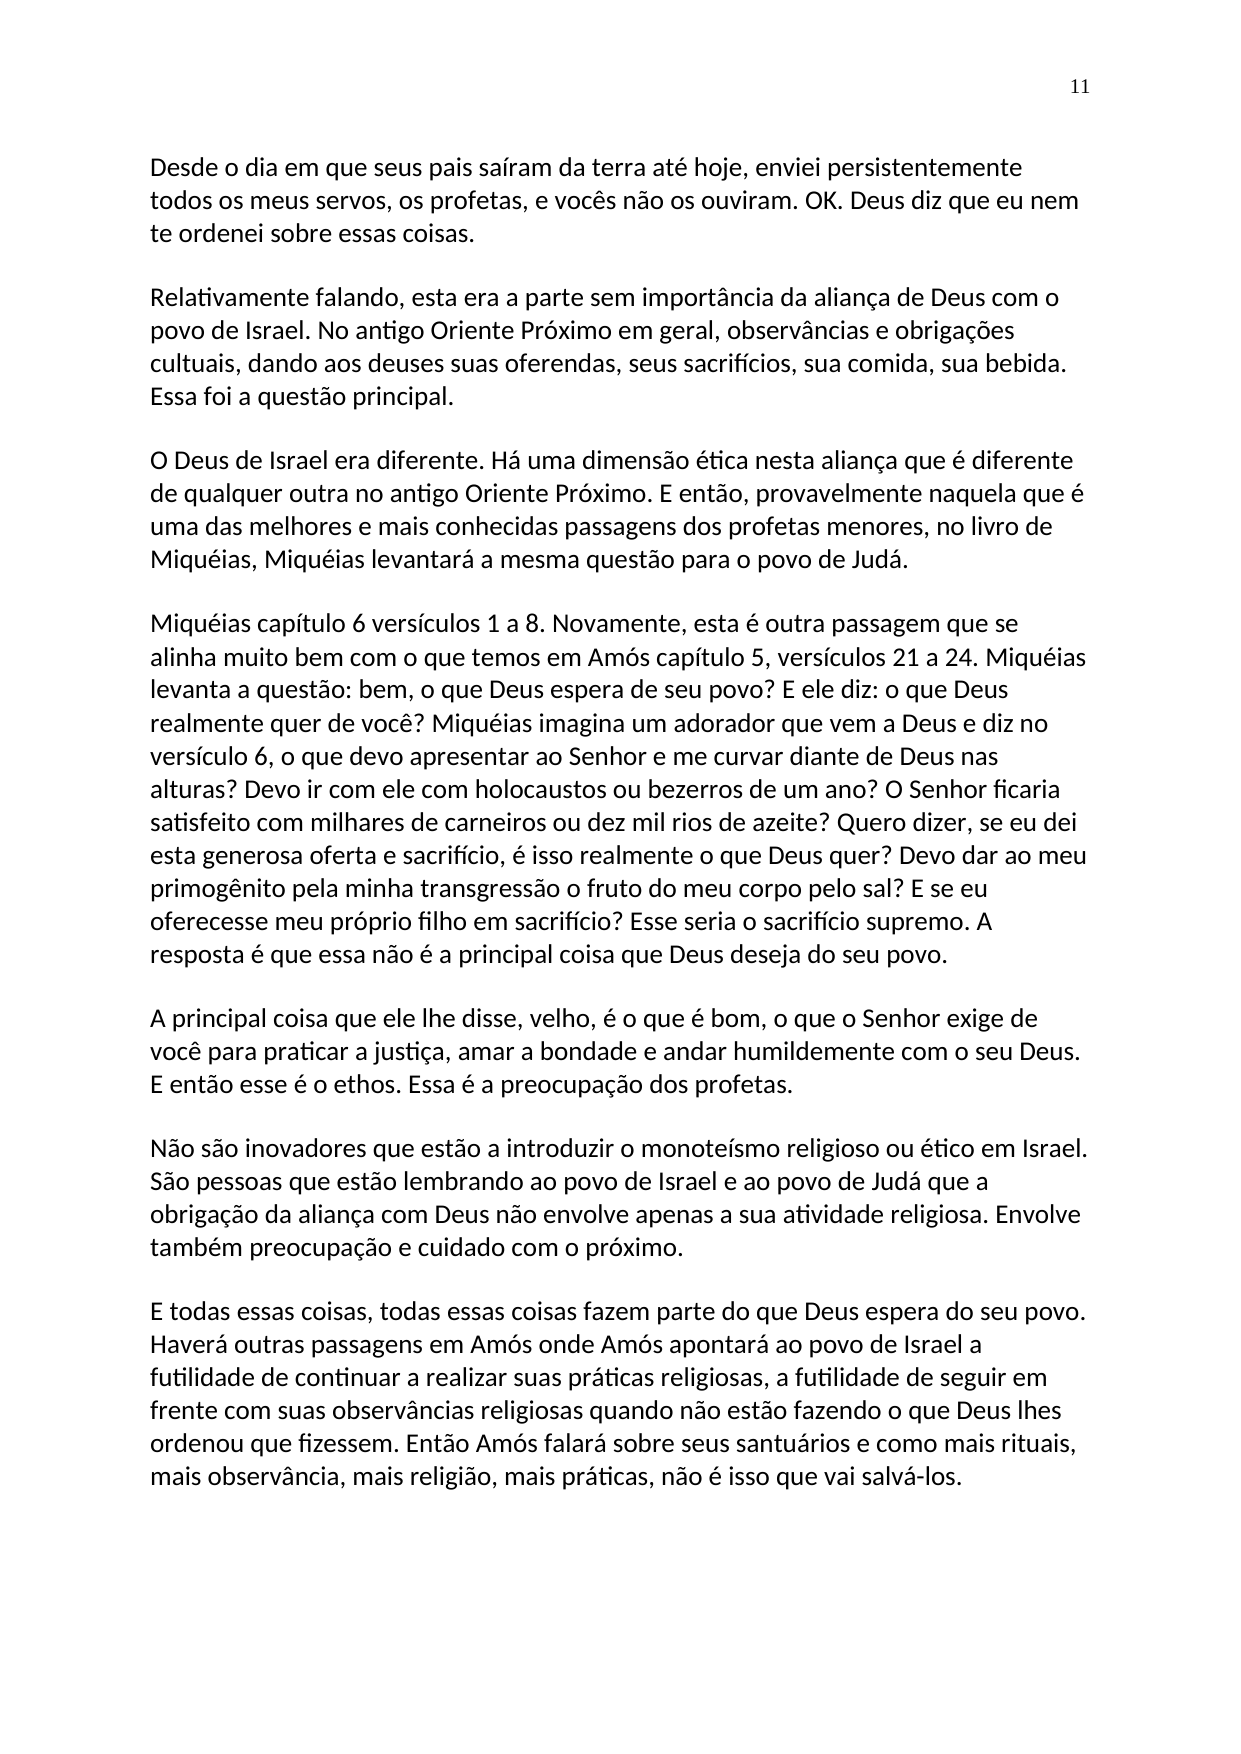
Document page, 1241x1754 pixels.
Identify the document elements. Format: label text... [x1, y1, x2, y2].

text Miquéias capítulo 6 versículos 1 a 8. Novamente, esta é outra passagem que se alinha muito bem com o que temos em Amós capítulo 5, versículos 21 a 24. Miquéias levanta a questão: bem, o que Deus espera de seu povo? E ele diz: o que Deus realmente quer de você? Miquéias imagina um adorador que vem a Deus e diz no versículo 6, o que devo apresentar ao Senhor e me curvar diante de Deus nas alturas? Devo ir com ele com holocaustos ou bezerros de um ano? O Senhor ficaria satisfeito com milhares de carneiros ou dez mil rios de azeite? Quero dizer, se eu dei esta generosa oferta e sacrifício, é isso realmente o que Deus quer? Devo dar ao meu primogênito pela minha transgressão o fruto do meu corpo pelo sal? E se eu oferecesse meu próprio filho em sacrifício? Esse seria o sacrifício supremo. A resposta é que essa não é a principal coisa que Deus deseja do seu povo. [150, 607, 1090, 970]
text Desde o dia em que seus pais saíram da terra até hoje, enviei persistentemente todos os meus servos, os profetas, e vocês não os ouviram. OK. Deus diz que eu nem te ordenei sobre essas coisas. [150, 150, 1090, 249]
text E todas essas coisas, todas essas coisas fazem parte do que Deus espera do seu povo. Haverá outras passagens em Amós onde Amós apontará ao povo de Israel a futilidade de continuar a realizar suas práticas religiosas, a futilidade de seguir em frente com suas observâncias religiosas quando não estão fazendo o que Deus lhes ordenou que fizessem. Então Amós falará sobre seus santuários e como mais rituais, mais observância, mais religião, mais práticas, não é isso que vai salvá-los. [150, 1294, 1090, 1493]
text Não são inovadores que estão a introduzir o monoteísmo religioso ou ético em Israel. São pessoas que estão lembrando ao povo de Israel e ao povo de Judá que a obrigação da aliança com Deus não envolve apenas a sua atividade religiosa. Envolve também preocupação e cuidado com o próximo. [150, 1131, 1090, 1263]
text A principal coisa que ele lhe disse, velho, é o que é bom, o que o Senhor exige de você para praticar a justiça, amar a bondade e andar humildemente com o seu Deus. E então esse é o ethos. Essa é a preocupação dos profetas. [150, 1001, 1090, 1100]
text O Deus de Israel era diferente. Há uma dimensão ética nesta aliança que é diferente de qualquer outra no antigo Oriente Próximo. E então, provavelmente naquela que é uma das melhores e mais conhecidas passagens dos profetas menores, no livro de Miquéias, Miquéias levantará a mesma questão para o povo de Judá. [150, 443, 1090, 576]
text Relativamente falando, esta era a parte sem importância da aliança de Deus com o povo de Israel. No antigo Oriente Próximo em geral, observâncias e obrigações cultuais, dando aos deuses suas oferendas, seus sacrifícios, sua comida, sua bebida. Essa foi a questão principal. [150, 280, 1090, 412]
